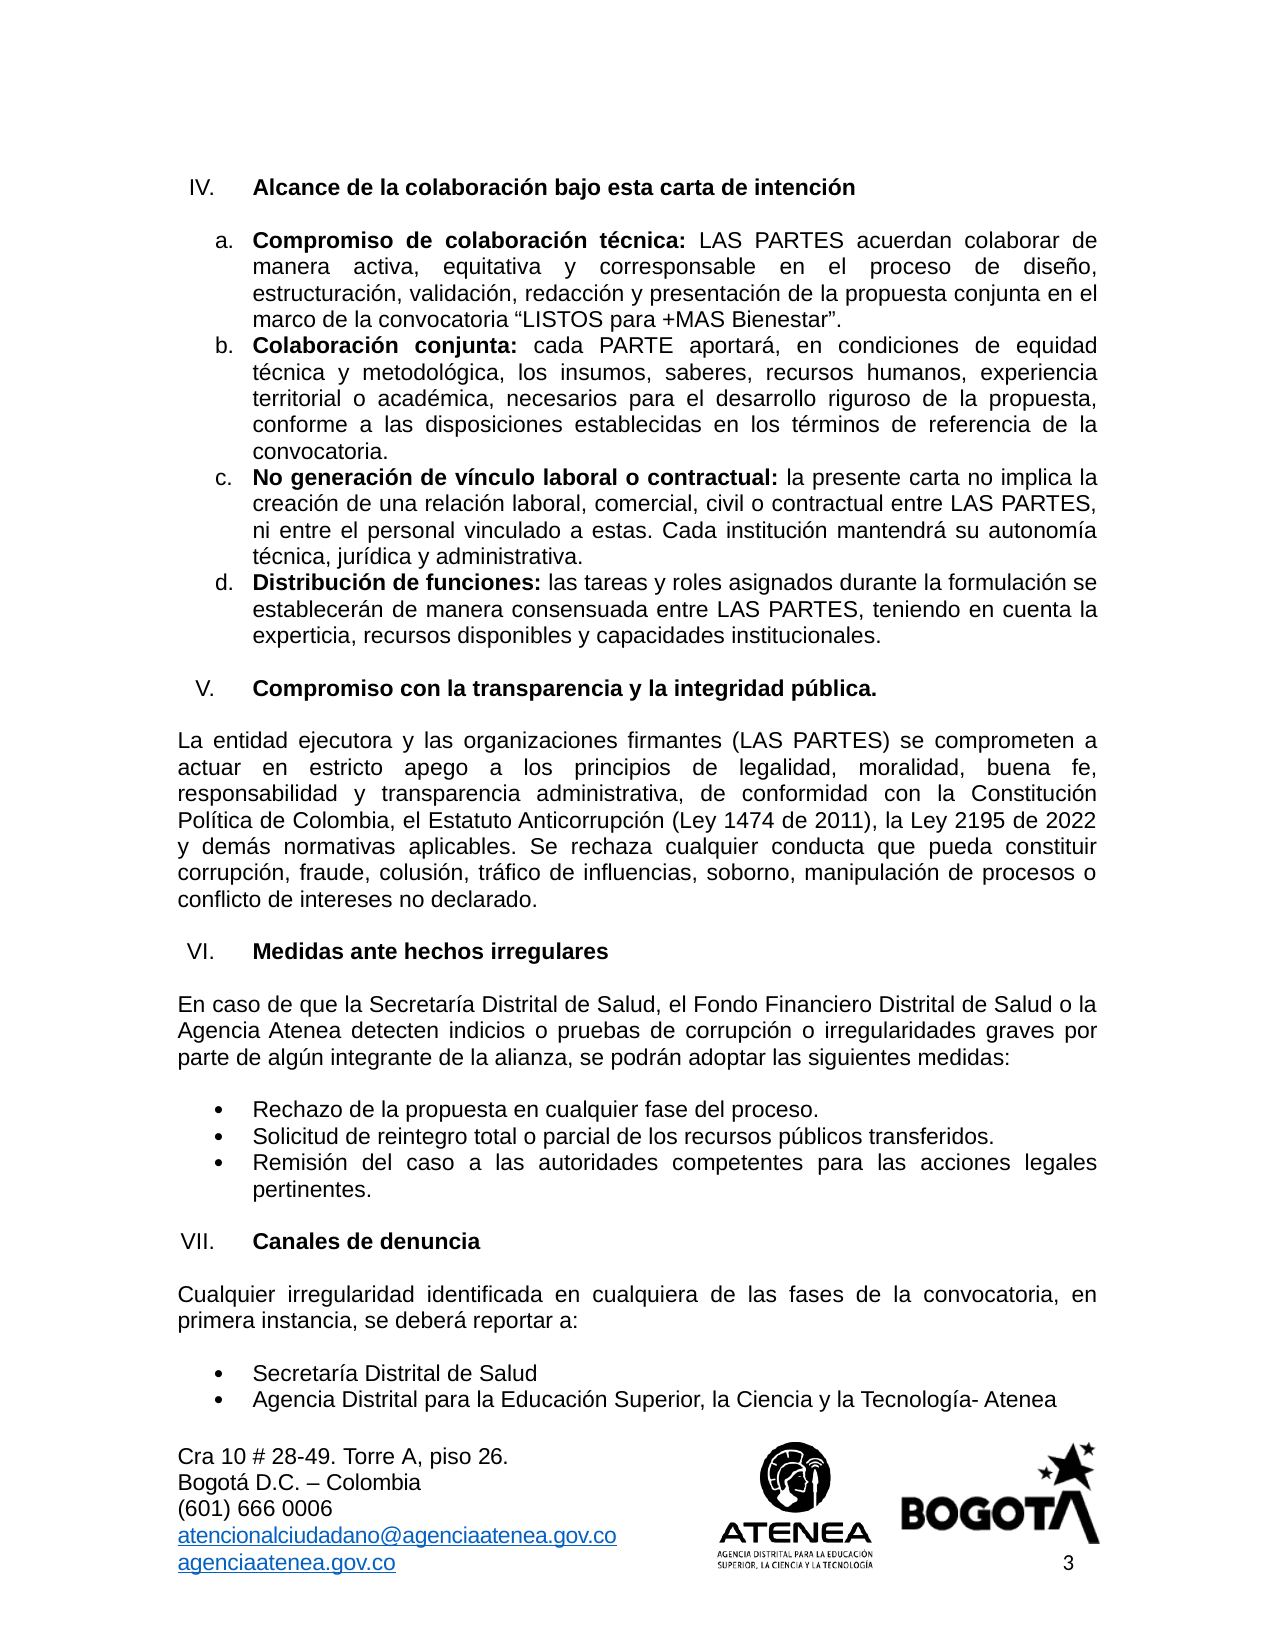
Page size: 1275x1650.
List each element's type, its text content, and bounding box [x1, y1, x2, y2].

text Cualquier irregularidad identificada en cualquiera de las fases de la convocatoria, en primera instancia, se deberá reportar a: [177, 1281, 1098, 1334]
text La entidad ejecutora y las organizaciones firmantes (LAS PARTES) se comprometen a actuar en estricto apego a los principios de legalidad, moralidad, buena fe, responsabilidad y transparencia administrativa, de conformidad con la Constitución Política de Colombia, el Estatuto Anticorrupción (Ley 1474 de 2011), la Ley 2195 de 2022 y demás normativas aplicables. Se rechaza cualquier conducta que pueda constituir corrupción, fraude, colusión, tráfico de influencias, soborno, manipulación de procesos o conflicto de intereses no declarado. [177, 727, 1098, 912]
list No generación de vínculo laboral o contractual: la presente carta no implica la creación de una relación laboral, comercial, civil o contractual entre LAS PARTES, ni entre el personal vinculado a estas. Cada institución mantendrá su autonomía técnica, jurídica y administrativa. [215, 464, 1098, 569]
list Alcance de la colaboración bajo esta carta de intención [215, 174, 1098, 200]
text En caso de que la Secretaría Distrital de Salud, el Fondo Financiero Distrital de Salud o la Agencia Atenea detecten indicios o pruebas de corrupción o irregularidades graves por parte de algún integrante de la alianza, se podrán adoptar las siguientes medidas: [177, 991, 1098, 1070]
list Rechazo de la propuesta en cualquier fase del proceso. [215, 1096, 1098, 1123]
list Agencia Distrital para la Educación Superior, la Ciencia y la Tecnología- Atenea [215, 1386, 1098, 1413]
list Colaboración conjunta: cada PARTE aportará, en condiciones de equidad técnica y metodológica, los insumos, saberes, recursos humanos, experiencia territorial o académica, necesarios para el desarrollo riguroso de la propuesta, conforme a las disposiciones establecidas en los términos de referencia de la convocatoria. [215, 332, 1098, 464]
list Remisión del caso a las autoridades competentes para las acciones legales pertinentes. [215, 1149, 1098, 1202]
list Secretaría Distrital de Salud [215, 1360, 1098, 1386]
list Distribución de funciones: las tareas y roles asignados durante la formulación se establecerán de manera consensuada entre LAS PARTES, teniendo en cuenta la experticia, recursos disponibles y capacidades institucionales. [215, 569, 1098, 648]
list Medidas ante hechos irregulares [215, 938, 1098, 965]
list Compromiso de colaboración técnica: LAS PARTES acuerdan colaborar de manera activa, equitativa y corresponsable en el proceso de diseño, estructuración, validación, redacción y presentación de la propuesta conjunta en el marco de la convocatoria “LISTOS para +MAS Bienestar”. [215, 227, 1098, 332]
list Solicitud de reintegro total o parcial de los recursos públicos transferidos. [215, 1123, 1098, 1149]
list Compromiso con la transparencia y la integridad pública. [215, 675, 1098, 701]
picture [901, 1442, 1100, 1544]
picture [717, 1442, 873, 1569]
list Canales de denuncia [215, 1228, 1098, 1254]
